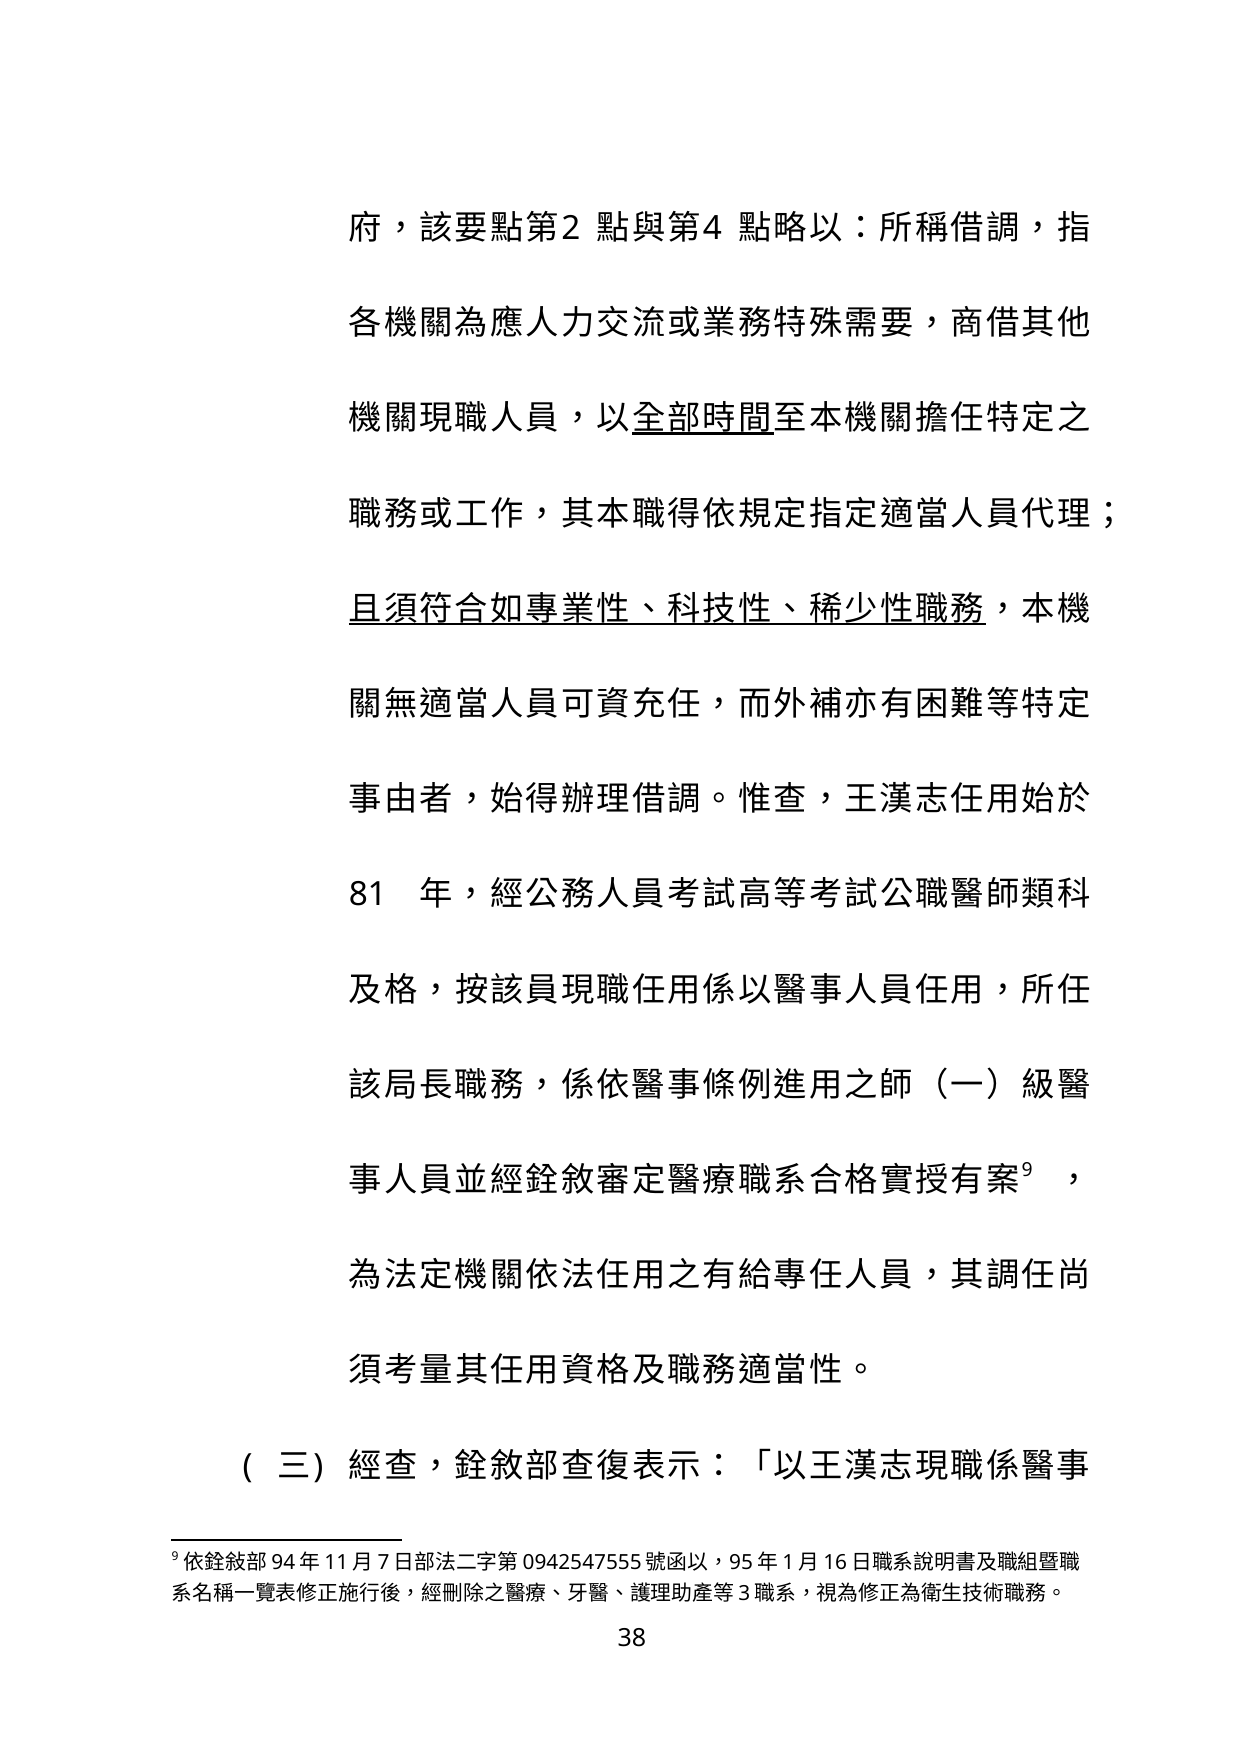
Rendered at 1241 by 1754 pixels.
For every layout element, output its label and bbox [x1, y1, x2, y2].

subtitle [242, 177, 1092, 1415]
subtitle [242, 1415, 1092, 1510]
